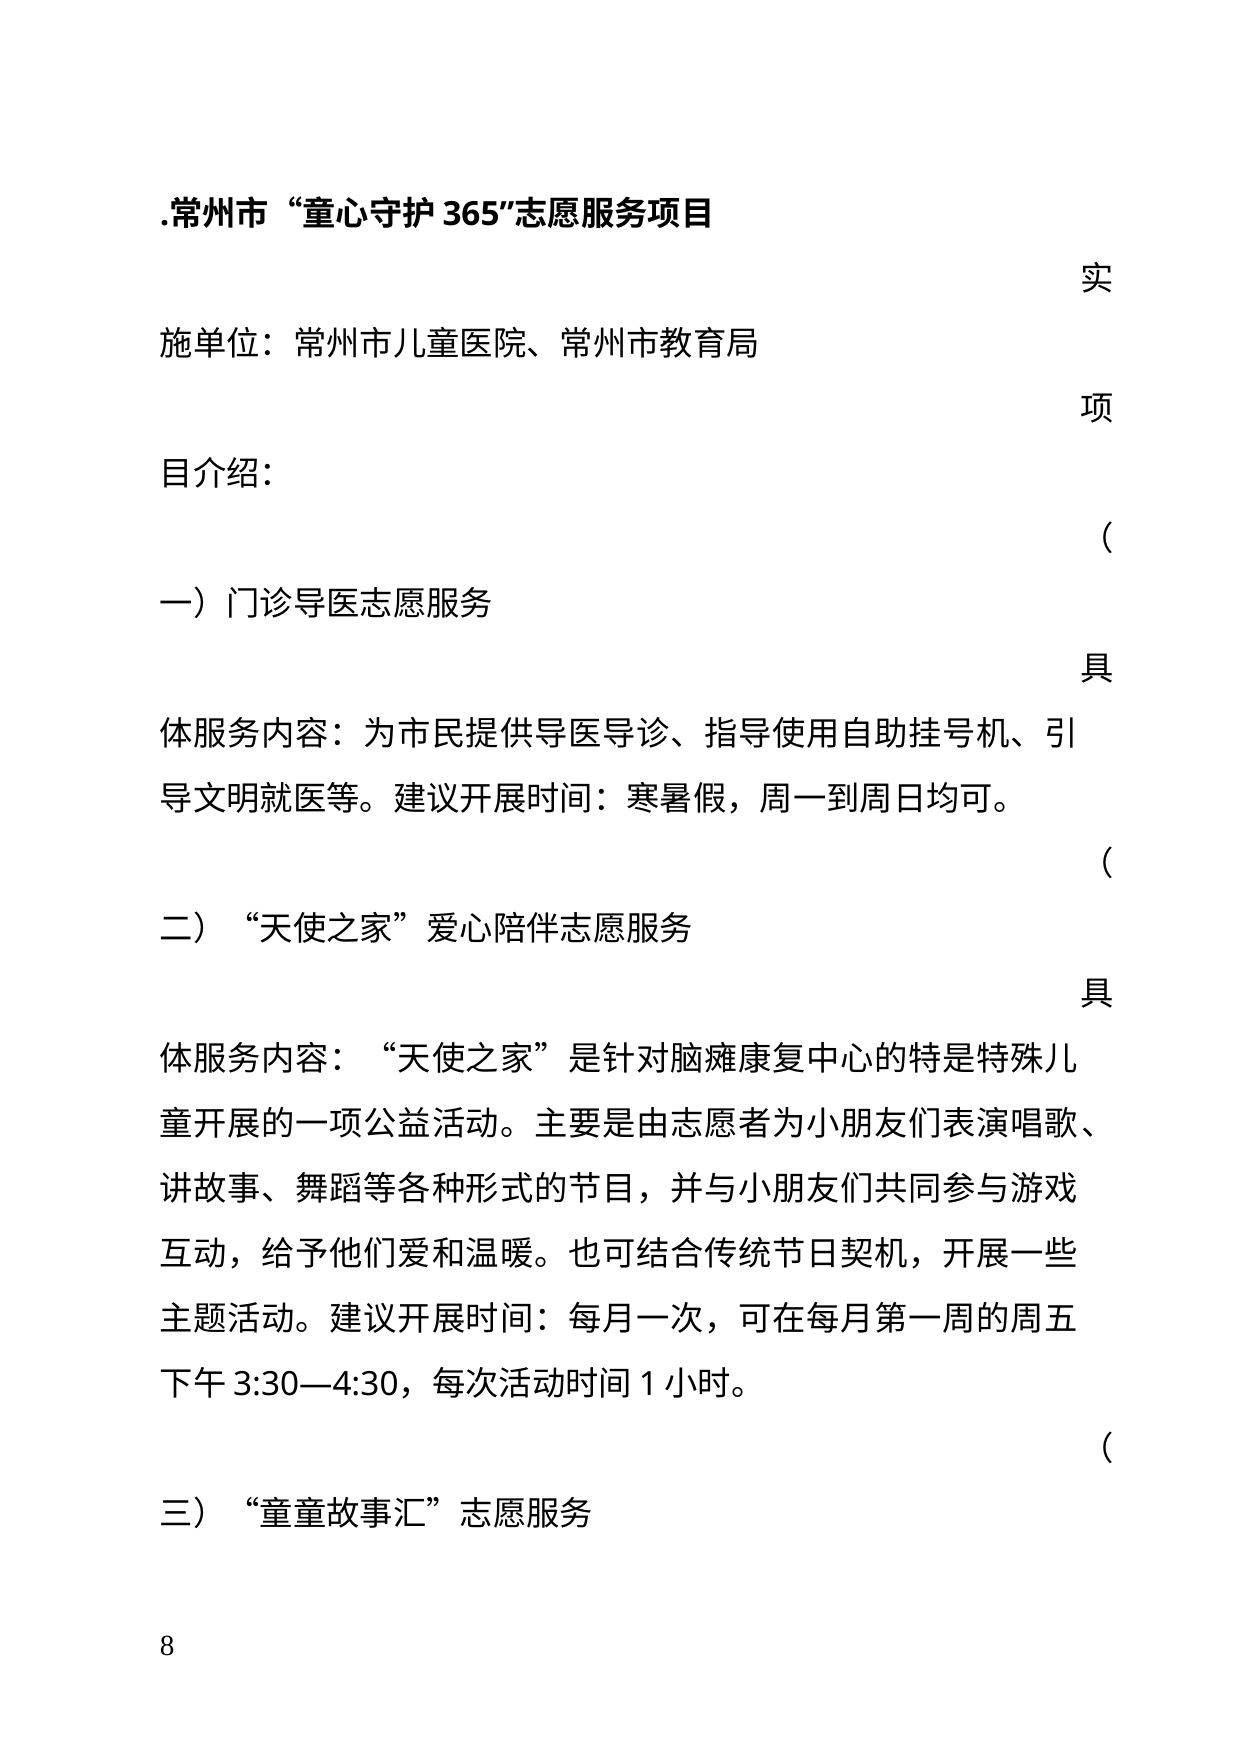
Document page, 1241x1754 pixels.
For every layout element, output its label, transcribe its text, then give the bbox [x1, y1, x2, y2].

text 具体服务内容：为市民提供导医导诊、指导使用自助挂号机、引导文明就医等。建议开展时间：寒暑假，周一到周日均可。 [159, 633, 1081, 828]
text （一）门诊导医志愿服务 [159, 503, 1081, 633]
text （三）“童童故事汇”志愿服务 [159, 1413, 1081, 1543]
text （二）“天使之家”爱心陪伴志愿服务 [159, 828, 1081, 958]
text 具体服务内容：“天使之家”是针对脑瘫康复中心的特是特殊儿童开展的一项公益活动。主要是由志愿者为小朋友们表演唱歌、讲故事、舞蹈等各种形式的节目，并与小朋友们共同参与游戏互动，给予他们爱和温暖。也可结合传统节日契机，开展一些主题活动。建议开展时间：每月一次，可在每月第一周的周五下午3:30—4:30，每次活动时间1小时。 [159, 958, 1081, 1413]
text 项目介绍： [159, 373, 1081, 503]
text 实施单位：常州市儿童医院、常州市教育局 [159, 243, 1081, 373]
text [159, 178, 1081, 243]
